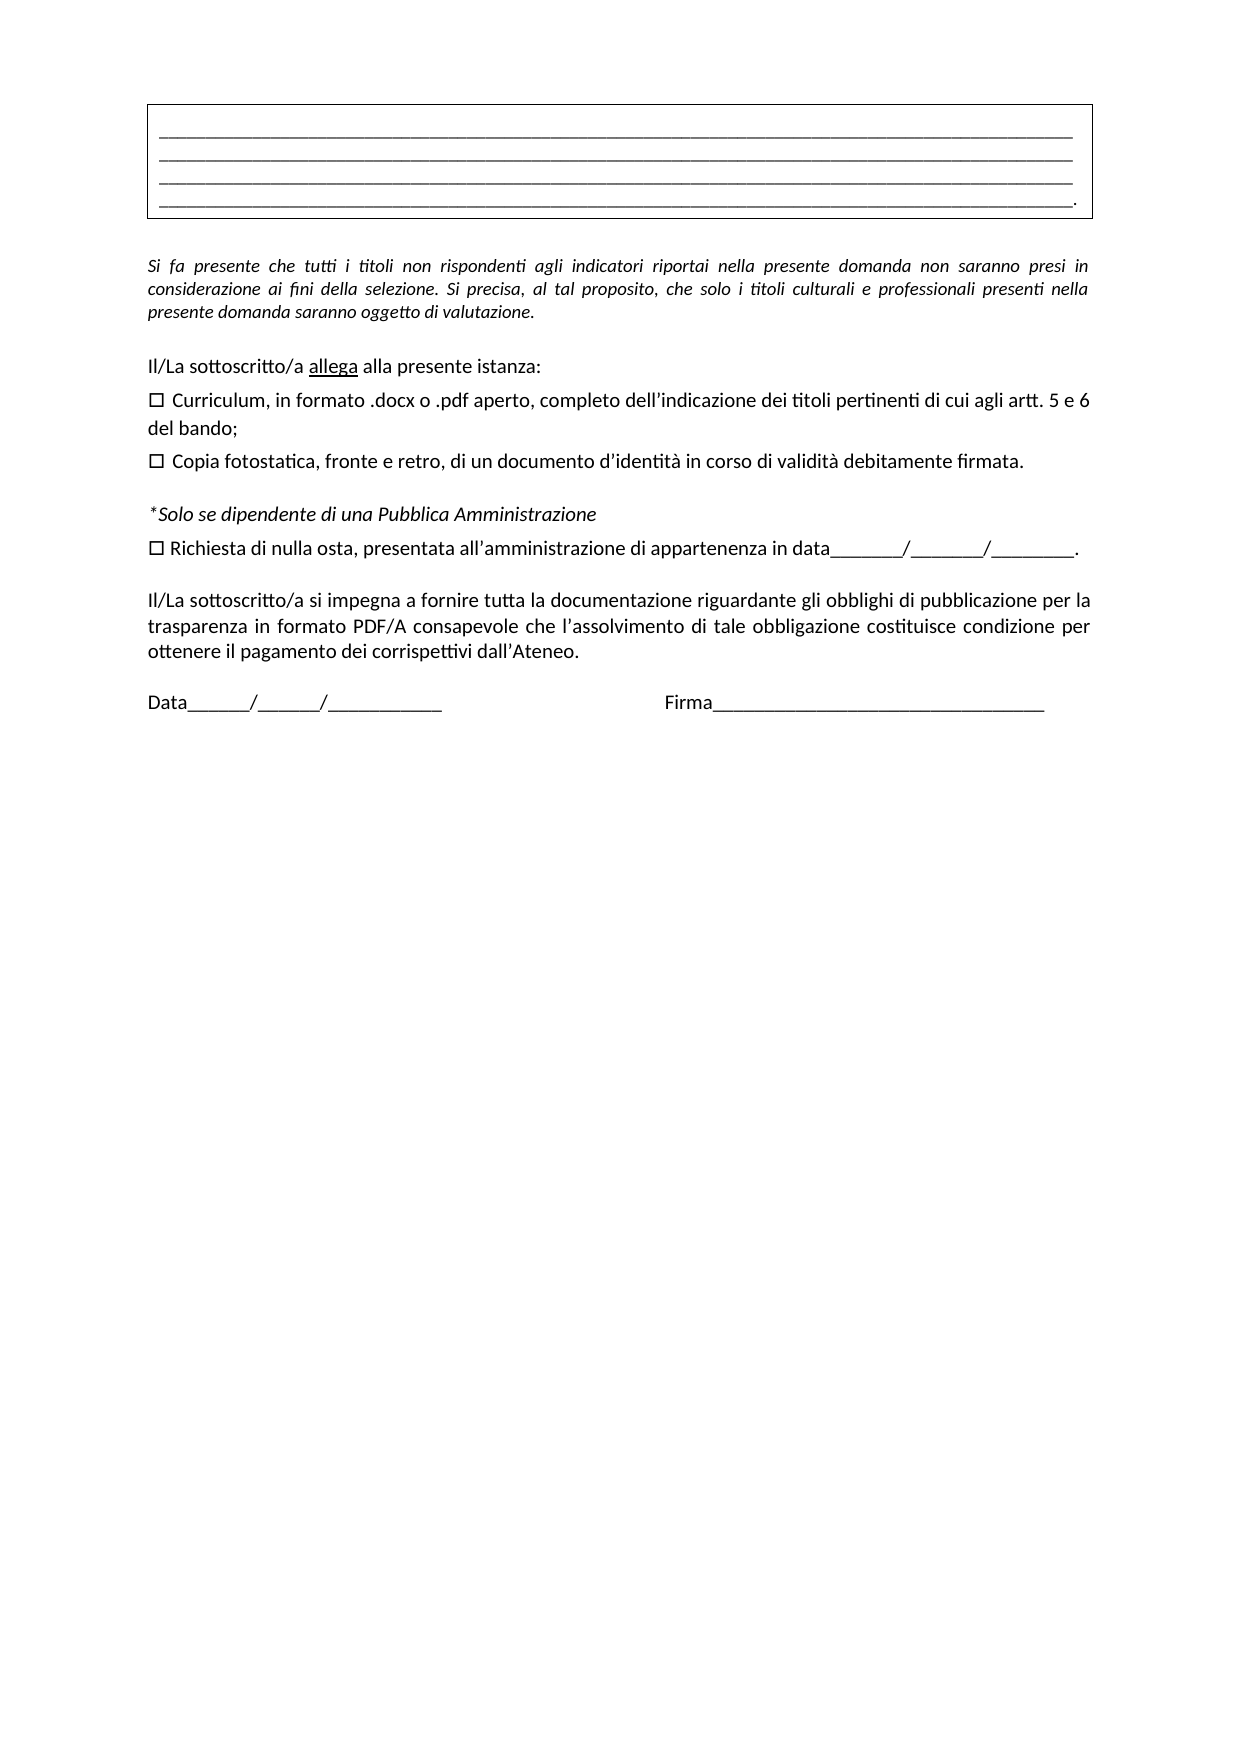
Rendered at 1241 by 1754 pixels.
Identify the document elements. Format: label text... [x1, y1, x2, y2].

text Si fa presente che tutti i titoli non rispondenti agli indicatori riportai nella presente domanda non saranno presi in considerazione ai fini della selezione. Si precisa, al tal proposito, che solo i titoli culturali e professionali presenti nella presente domanda saranno oggetto di valutazione. [148, 254, 1092, 323]
text Il/La sottoscritto/a si impegna a fornire tutta la documentazione riguardante gli obblighi di pubblicazione per la trasparenza in formato PDF/A consapevole che l’assolvimento di tale obbligazione costituisce condizione per ottenere il pagamento dei corrispettivi dall’Ateneo. [148, 588, 1092, 664]
table_cell ________________________________________________________________________________________________________________________________________________________________________________________________________________________________________________________________________________________________________________________________________________________________________________________________________. [148, 105, 1092, 218]
text *Solo se dipendente di una Pubblica Amministrazione [148, 501, 1092, 527]
text □ Curriculum, in formato .docx o .pdf aperto, completo dell’indicazione dei titoli pertinenti di cui agli artt. 5 e 6 del bando; [148, 379, 1092, 440]
text □ Richiesta di nulla osta, presentata all’amministrazione di appartenenza in data_______/_______/________. [148, 527, 1092, 562]
text Data______/______/___________ Firma________________________________ [148, 689, 1048, 715]
text Il/La sottoscritto/a allega alla presente istanza: [148, 354, 1092, 379]
text □ Copia fotostatica, fronte e retro, di un documento d’identità in corso di validità debitamente firmata. [148, 440, 1092, 476]
